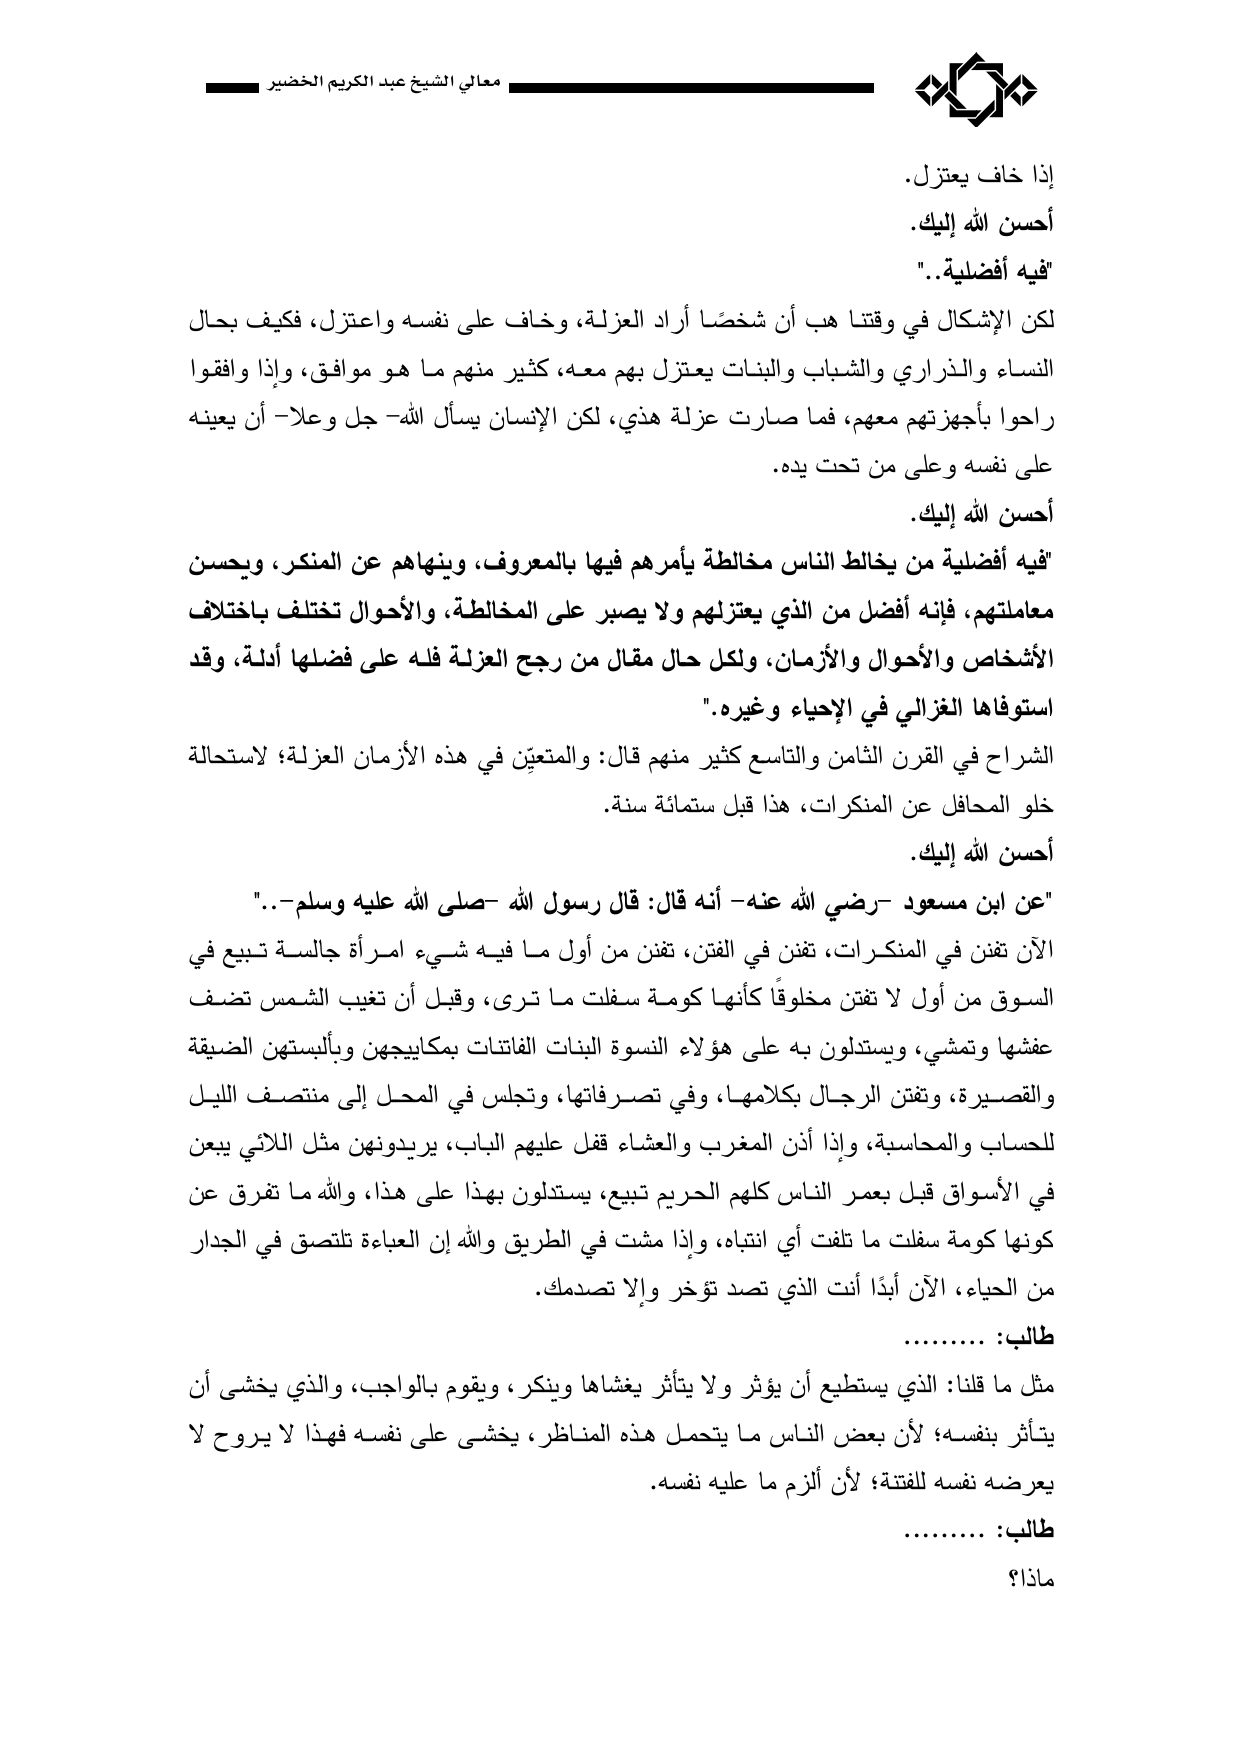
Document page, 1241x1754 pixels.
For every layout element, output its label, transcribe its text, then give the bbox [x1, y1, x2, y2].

text أحسن الله إليك. [187, 198, 1053, 247]
text الشراح في القرن الثامن والتاسع كثير منهم قال: والمتعيِّن في هذه الأزمان العزلة؛ لاستحالة خلو المحافل عن المنكرات، هذا قبل ستمائة سنة. [187, 731, 1053, 828]
text "عن ابن مسعود -رضي الله عنه- أنه قال: قال رسول الله -صلى الله عليه وسلم-.." [187, 877, 1053, 925]
text أحسن الله إليك. [187, 489, 1053, 537]
text طالب: ......... [187, 1312, 1053, 1360]
text إذا خاف يعتزل. [187, 150, 1053, 198]
text أحسن الله إليك. [187, 828, 1053, 877]
text مثل ما قلنا: الذي يستطيع أن يؤثر ولا يتأثر يغشاها وينكر، ويقوم بالواجب، والذي يخشى أن يتأثر بنفسه؛ لأن بعض الناس ما يتحمل هذه المناظر، يخشى على نفسه فهذا لا يروح لا يعرضه نفسه للفتنة؛ لأن ألزم ما عليه نفسه. [187, 1360, 1053, 1505]
text ماذا؟ [187, 1554, 1053, 1602]
text "فيه أفضلية من يخالط الناس مخالطة يأمرهم فيها بالمعروف، وينهاهم عن المنكر، ويحسن معاملتهم، فإنه أفضل من الذي يعتزلهم ولا يصبر على المخالطة، والأحوال تختلف باختلاف الأشخاص والأحوال والأزمان، ولكل حال مقال من رجح العزلة فله على فضلها أدلة، وقد استوفاها الغزالي في الإحياء وغيره." [187, 537, 1053, 731]
text لكن الإشكال في وقتنا هب أن شخصًا أراد العزلة، وخاف على نفسه واعتزل، فكيف بحال النساء والذراري والشباب والبنات يعتزل بهم معه، كثير منهم ما هو موافق، وإذا وافقوا راحوا بأجهزتهم معهم، فما صارت عزلة هذي، لكن الإنسان يسأل الله- جل وعلا- أن يعينه على نفسه وعلى من تحت يده. [187, 295, 1053, 489]
text "فيه أفضلية.." [187, 247, 1053, 295]
text طالب: ......... [187, 1505, 1053, 1554]
text الآن تفنن في المنكرات، تفنن في الفتن، تفنن من أول ما فيه شيء امرأة جالسة تبيع في السوق من أول لا تفتن مخلوقًا كأنها كومة سفلت ما ترى، وقبل أن تغيب الشمس تضف عفشها وتمشي، ويستدلون به على هؤلاء النسوة البنات الفاتنات بمكاييجهن وبألبستهن الضيقة والقصيرة، وتفتن الرجال بكلامها، وفي تصرفاتها، وتجلس في المحل إلى منتصف الليل للحساب والمحاسبة، وإذا أذن المغرب والعشاء قفل عليهم الباب، يريدونهن مثل اللائي يبعن في الأسواق قبل بعمر الناس كلهم الحريم تبيع، يستدلون بهذا على هذا، والله ما تفرق عن كونها كومة سفلت ما تلفت أي انتباه، وإذا مشت في الطريق والله إن العباءة تلتصق في الجدار من الحياء، الآن أبدًا أنت الذي تصد تؤخر وإلا تصدمك. [187, 925, 1053, 1312]
